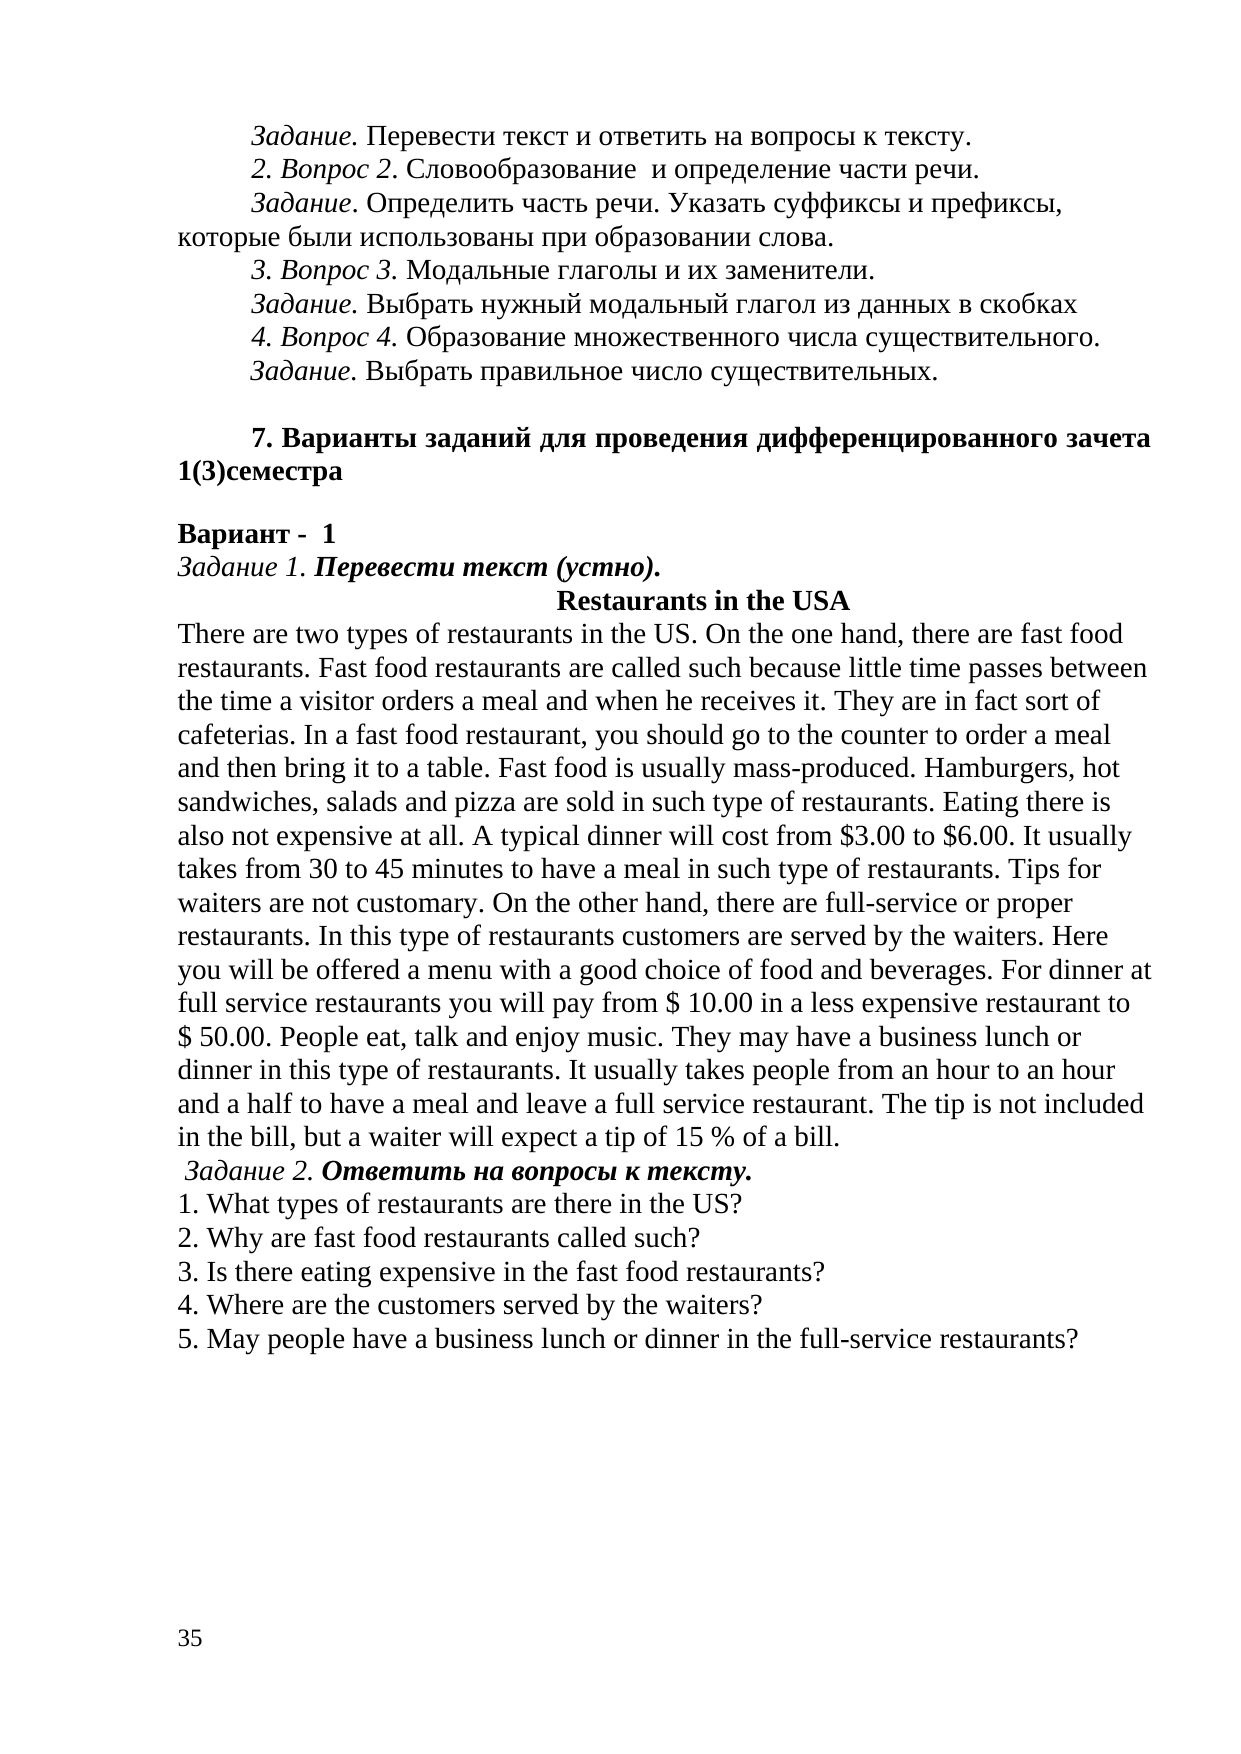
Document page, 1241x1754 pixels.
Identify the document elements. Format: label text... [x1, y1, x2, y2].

text There are two types of restaurants in the US. On the one hand, there are fast food restaurants. Fast food restaurants are called such because little time passes between the time a visitor orders a meal and when he receives it. They are in fact sort of cafeterias. In a fast food restaurant, you should go to the counter to order a meal and then bring it to a table. Fast food is usually mass-produced. Hamburgers, hot sandwiches, salads and pizza are sold in such type of restaurants. Eating there is also not expensive at all. A typical dinner will cost from $3.00 to $6.00. It usually takes from 30 to 45 minutes to have a meal in such type of restaurants. Tips for waiters are not customary. On the other hand, there are full-service or proper restaurants. In this type of restaurants customers are served by the waiters. Here you will be offered a menu with a good choice of food and beverages. For dinner at full service restaurants you will pay from $ 10.00 in a less expensive restaurant to $ 50.00. People eat, talk and enjoy music. They may have a business lunch or dinner in this type of restaurants. It usually takes people from an hour to an hour and a half to have a meal and leave a full service restaurant. The tip is not included in the bill, but a waiter will expect a tip of 15 % of a bill. [177, 616, 1152, 1153]
text Задание. Выбрать нужный модальный глагол из данных в скобках [177, 286, 1152, 319]
text Задание. Перевести текст и ответить на вопросы к тексту. [177, 118, 1152, 152]
text Вариант - 1 [177, 516, 1152, 549]
text 2. Вопрос 2. Словообразование и определение части речи. [177, 152, 1152, 185]
text Задание 1. Перевести текст (устно). [177, 549, 1152, 583]
text Задание. Выбрать правильное число существительных. [177, 353, 1152, 386]
text Задание. Определить часть речи. Указать суффиксы и префиксы, которые были использованы при образовании слова. [177, 185, 1152, 252]
text 7. Варианты заданий для проведения дифференцированного зачета 1(3)семестра [177, 420, 1152, 487]
text 1. What types of restaurants are there in the US? [177, 1187, 1152, 1220]
text 2. Why are fast food restaurants called such? [177, 1220, 1152, 1254]
text 3. Is there eating expensive in the fast food restaurants? [177, 1254, 1152, 1287]
text 4. Where are the customers served by the waiters? [177, 1287, 1152, 1321]
text 5. May people have a business lunch or dinner in the full-service restaurants? [177, 1321, 1152, 1354]
text Задание 2. Ответить на вопросы к тексту. [177, 1153, 1152, 1187]
text Restaurants in the USA [177, 583, 1152, 616]
text 4. Вопрос 4. Образование множественного числа существительного. [177, 319, 1152, 353]
text 3. Вопрос 3. Модальные глаголы и их заменители. [177, 252, 1152, 286]
